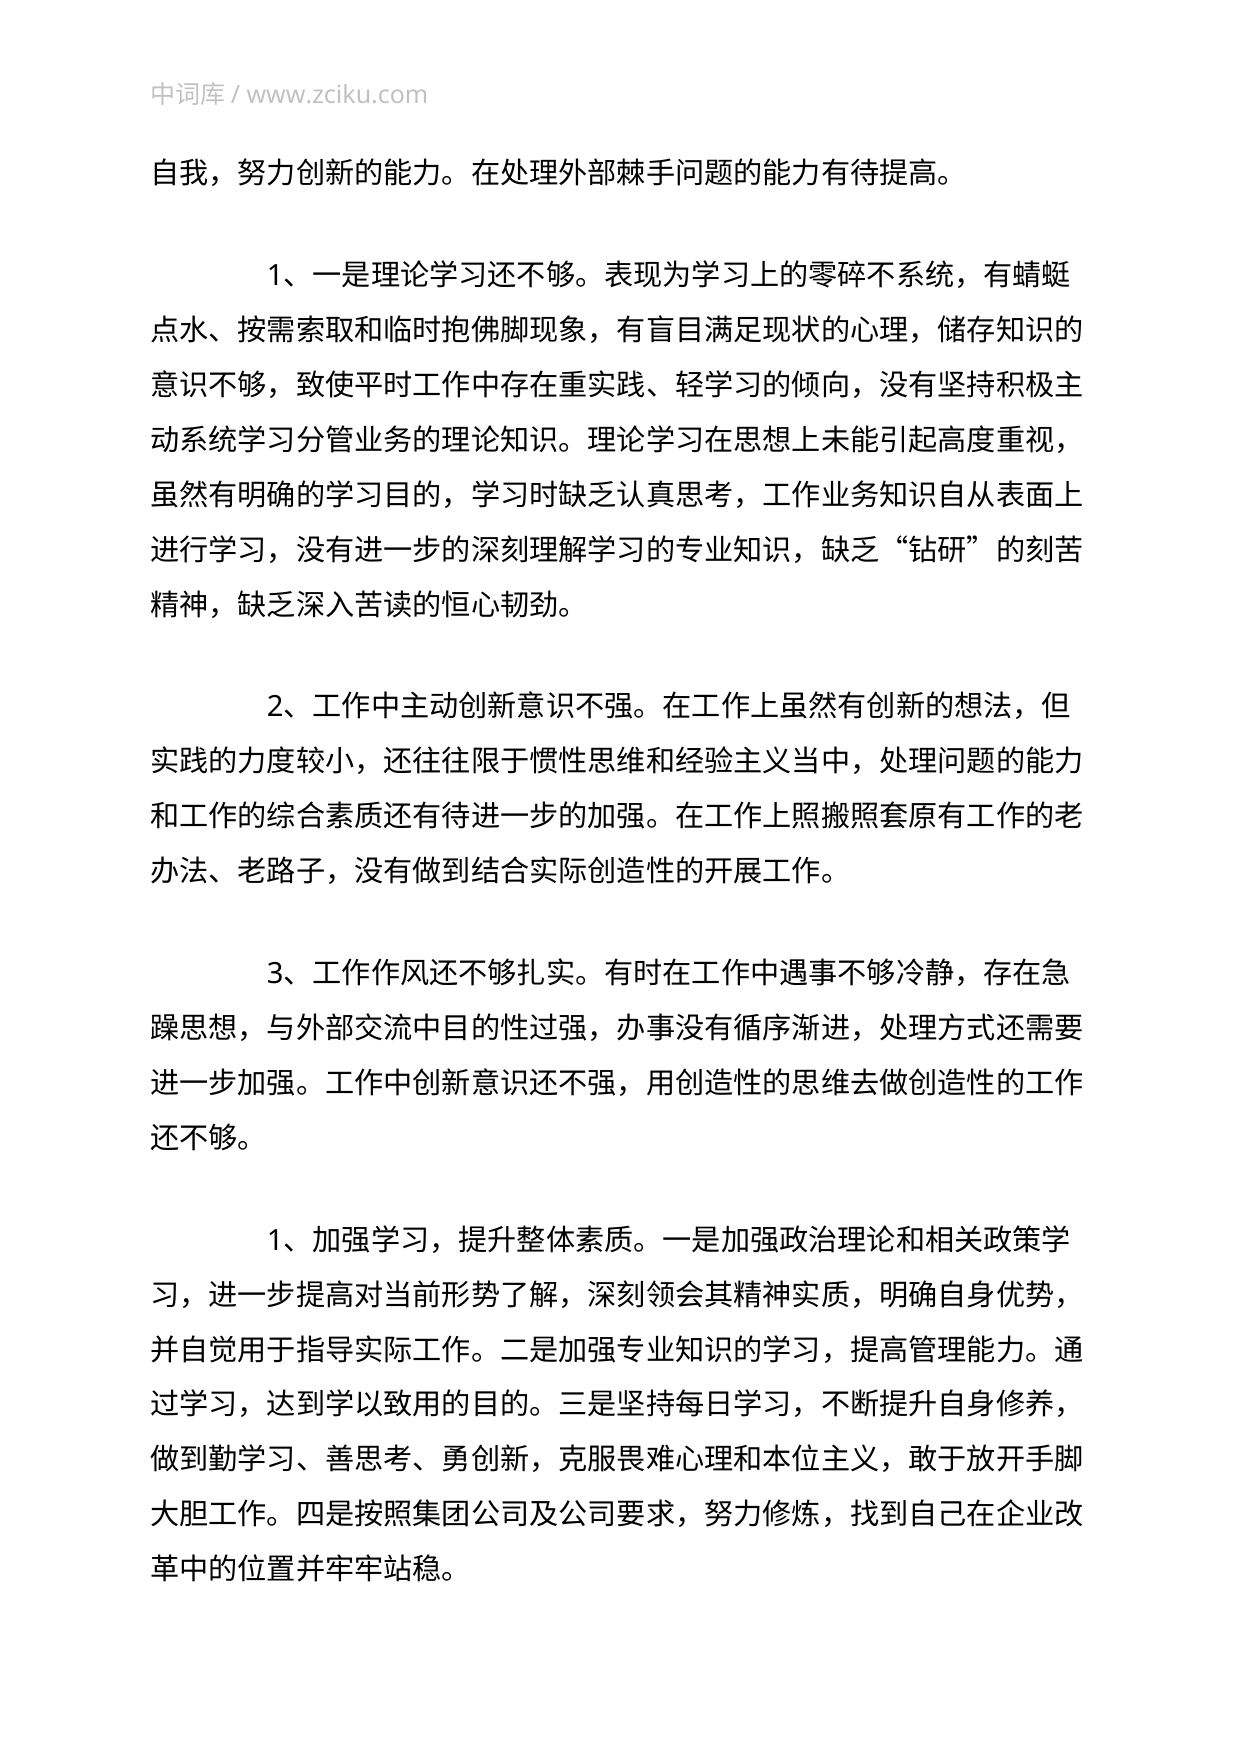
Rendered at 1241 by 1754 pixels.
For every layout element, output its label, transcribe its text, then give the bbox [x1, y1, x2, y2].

text 3、工作作风还不够扎实。有时在工作中遇事不够冷静，存在急躁思想，与外部交流中目的性过强，办事没有循序渐进，处理方式还需要进一步加强。工作中创新意识还不强，用创造性的思维去做创造性的工作还不够。 [150, 949, 1090, 1157]
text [150, 150, 1090, 192]
text 1、一是理论学习还不够。表现为学习上的零碎不系统，有蜻蜓点水、按需索取和临时抱佛脚现象，有盲目满足现状的心理，储存知识的意识不够，致使平时工作中存在重实践、轻学习的倾向，没有坚持积极主动系统学习分管业务的理论知识。理论学习在思想上未能引起高度重视，虽然有明确的学习目的，学习时缺乏认真思考，工作业务知识自从表面上进行学习，没有进一步的深刻理解学习的专业知识，缺乏“钻研”的刻苦精神，缺乏深入苦读的恒心韧劲。 [150, 252, 1090, 623]
text 2、工作中主动创新意识不强。在工作上虽然有创新的想法，但实践的力度较小，还往往限于惯性思维和经验主义当中，处理问题的能力和工作的综合素质还有待进一步的加强。在工作上照搬照套原有工作的老办法、老路子，没有做到结合实际创造性的开展工作。 [150, 683, 1090, 890]
text 1、加强学习，提升整体素质。一是加强政治理论和相关政策学习，进一步提高对当前形势了解，深刻领会其精神实质，明确自身优势，并自觉用于指导实际工作。二是加强专业知识的学习，提高管理能力。通过学习，达到学以致用的目的。三是坚持每日学习，不断提升自身修养，做到勤学习、善思考、勇创新，克服畏难心理和本位主义，敢于放开手脚大胆工作。四是按照集团公司及公司要求，努力修炼，找到自己在企业改革中的位置并牢牢站稳。 [150, 1216, 1090, 1588]
